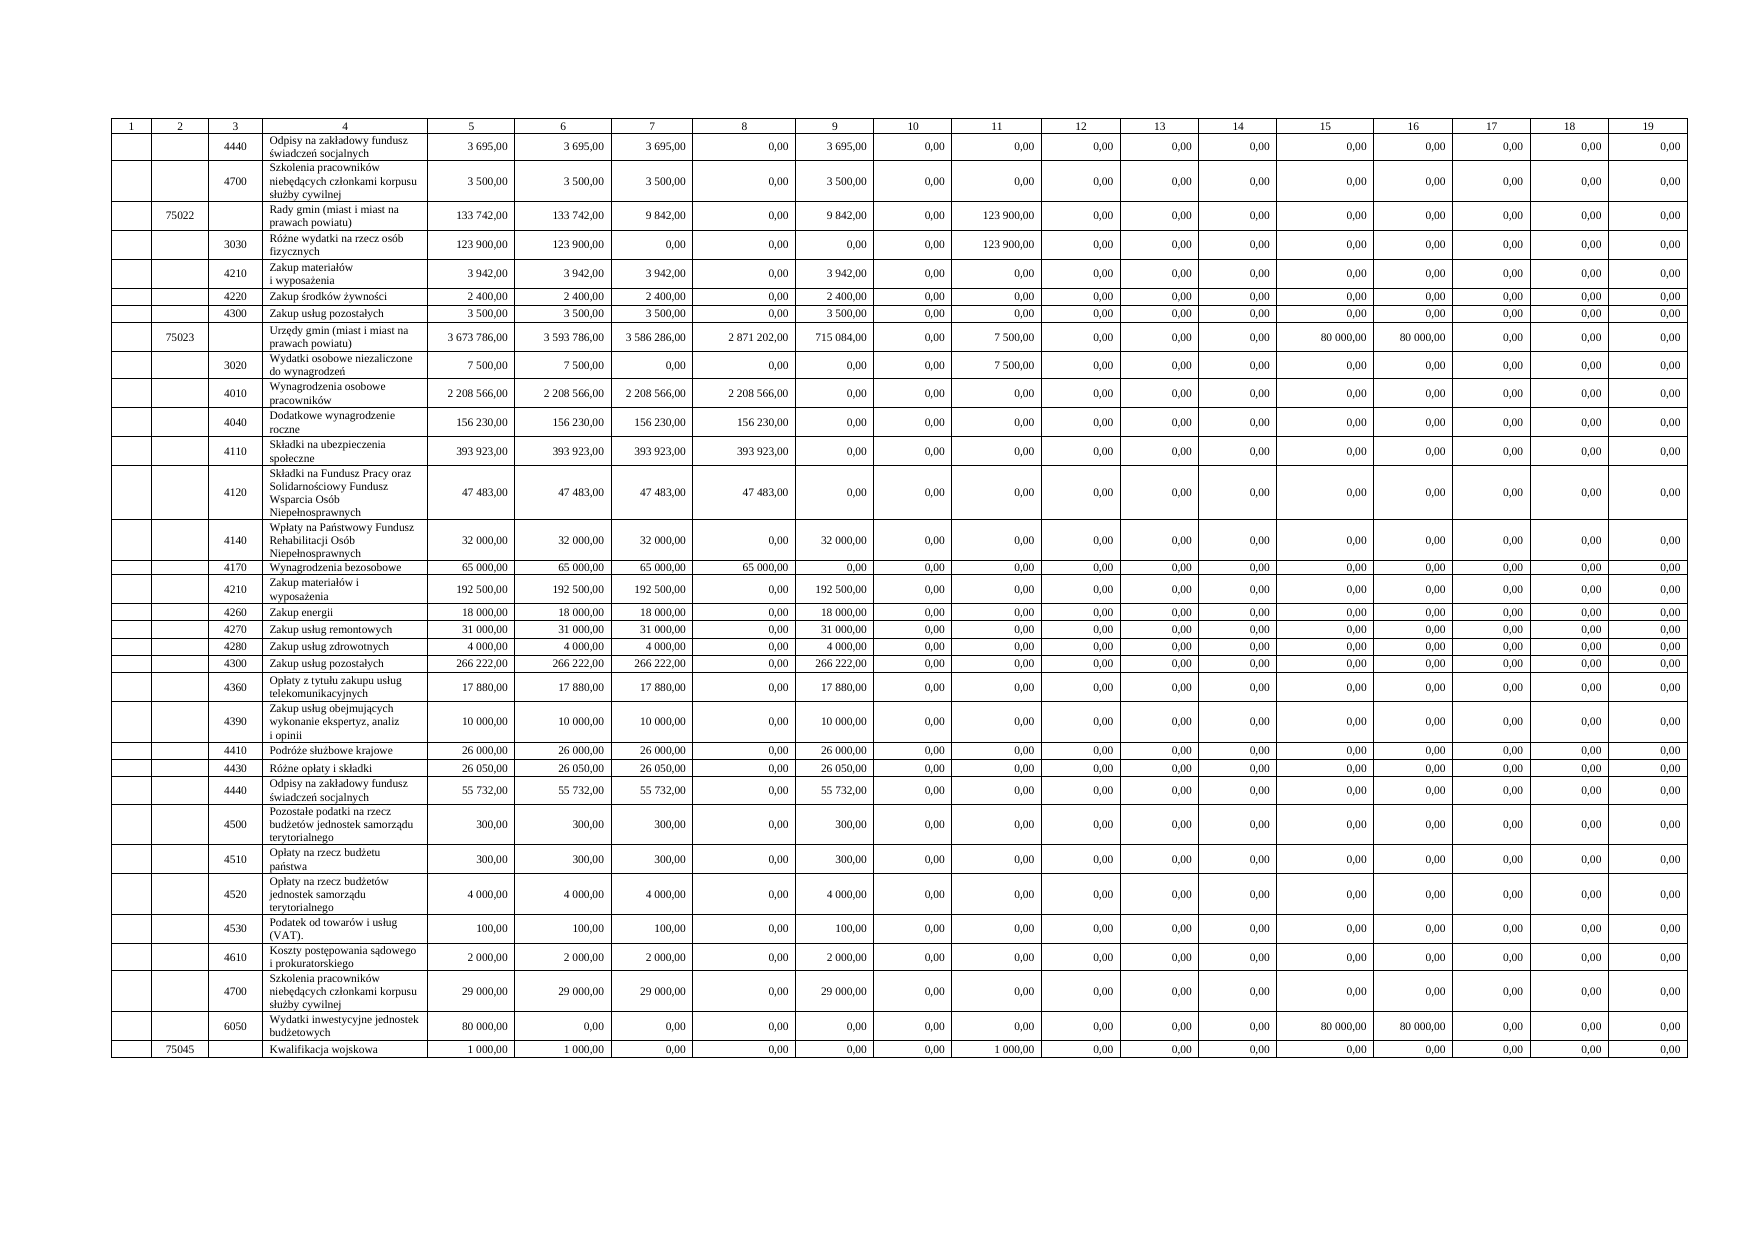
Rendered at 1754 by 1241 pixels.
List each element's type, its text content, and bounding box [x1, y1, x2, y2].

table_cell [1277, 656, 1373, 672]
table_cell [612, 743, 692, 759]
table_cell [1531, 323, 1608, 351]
table_cell 133 742,00 [515, 202, 611, 229]
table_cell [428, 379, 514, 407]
table_cell 3 500,00 [796, 161, 873, 201]
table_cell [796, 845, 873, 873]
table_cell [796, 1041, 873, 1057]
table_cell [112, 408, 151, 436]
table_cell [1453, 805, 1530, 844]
table_cell [112, 134, 151, 160]
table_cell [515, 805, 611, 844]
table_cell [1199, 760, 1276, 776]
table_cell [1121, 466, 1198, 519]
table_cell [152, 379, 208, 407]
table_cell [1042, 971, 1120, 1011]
table_cell Rady gmin (miast i miast na prawach powiatu) [263, 202, 427, 229]
table_cell 3 942,00 [515, 260, 611, 287]
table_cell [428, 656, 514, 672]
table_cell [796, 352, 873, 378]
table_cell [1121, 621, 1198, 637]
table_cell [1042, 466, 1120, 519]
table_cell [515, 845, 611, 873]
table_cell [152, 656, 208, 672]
table_cell 0,00 [693, 134, 795, 160]
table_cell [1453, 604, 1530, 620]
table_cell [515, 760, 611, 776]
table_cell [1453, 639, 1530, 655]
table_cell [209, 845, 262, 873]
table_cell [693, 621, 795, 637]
table_cell 0,00 [1609, 260, 1687, 287]
table_cell 0,00 [1199, 260, 1276, 287]
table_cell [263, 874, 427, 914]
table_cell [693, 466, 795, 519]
table_cell 3 942,00 [428, 260, 514, 287]
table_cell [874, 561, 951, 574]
table_cell 0,00 [1531, 289, 1608, 305]
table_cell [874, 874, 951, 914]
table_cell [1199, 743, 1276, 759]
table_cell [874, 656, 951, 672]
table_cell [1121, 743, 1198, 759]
table_cell 4700 [209, 161, 262, 201]
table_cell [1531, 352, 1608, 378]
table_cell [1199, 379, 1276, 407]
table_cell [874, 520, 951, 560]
table_header 7 [612, 119, 692, 132]
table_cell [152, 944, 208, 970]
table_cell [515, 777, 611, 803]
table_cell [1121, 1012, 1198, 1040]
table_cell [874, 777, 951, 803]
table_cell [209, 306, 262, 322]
table_cell 0,00 [874, 231, 951, 258]
table_cell 0,00 [874, 134, 951, 160]
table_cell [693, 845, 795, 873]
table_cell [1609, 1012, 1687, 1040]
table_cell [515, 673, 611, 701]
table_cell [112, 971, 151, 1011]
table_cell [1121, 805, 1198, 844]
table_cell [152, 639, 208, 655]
table_header 3 [209, 119, 262, 132]
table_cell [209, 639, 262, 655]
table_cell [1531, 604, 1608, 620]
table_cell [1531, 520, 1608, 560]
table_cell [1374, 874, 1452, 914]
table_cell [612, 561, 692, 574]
table_cell 0,00 [1453, 231, 1530, 258]
table_cell 0,00 [1609, 289, 1687, 305]
table_cell Szkolenia pracowników niebędących członkami korpusu służby cywilnej [263, 161, 427, 201]
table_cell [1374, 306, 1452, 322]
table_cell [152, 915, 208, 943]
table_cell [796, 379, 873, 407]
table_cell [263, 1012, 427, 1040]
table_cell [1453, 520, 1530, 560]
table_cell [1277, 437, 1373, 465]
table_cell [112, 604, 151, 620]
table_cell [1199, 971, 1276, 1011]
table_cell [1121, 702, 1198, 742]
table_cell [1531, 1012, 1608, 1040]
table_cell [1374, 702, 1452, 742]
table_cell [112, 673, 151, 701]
table_cell 0,00 [1121, 289, 1198, 305]
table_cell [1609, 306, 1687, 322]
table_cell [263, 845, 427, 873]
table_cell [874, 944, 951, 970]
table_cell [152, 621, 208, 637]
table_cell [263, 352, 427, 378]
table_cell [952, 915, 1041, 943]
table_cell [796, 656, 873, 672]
table_cell 0,00 [1374, 161, 1452, 201]
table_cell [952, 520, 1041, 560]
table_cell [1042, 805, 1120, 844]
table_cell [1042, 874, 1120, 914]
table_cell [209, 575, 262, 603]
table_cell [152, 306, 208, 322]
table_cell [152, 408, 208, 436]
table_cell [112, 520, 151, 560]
table_header 19 [1609, 119, 1687, 132]
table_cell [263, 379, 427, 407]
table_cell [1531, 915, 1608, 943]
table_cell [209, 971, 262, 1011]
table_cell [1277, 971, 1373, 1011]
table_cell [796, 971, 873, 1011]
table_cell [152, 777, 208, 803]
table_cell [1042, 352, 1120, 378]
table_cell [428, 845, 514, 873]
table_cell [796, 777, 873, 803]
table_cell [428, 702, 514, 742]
table_cell 0,00 [1277, 202, 1373, 229]
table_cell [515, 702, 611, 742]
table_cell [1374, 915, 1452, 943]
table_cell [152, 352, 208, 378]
table_cell 2 400,00 [796, 289, 873, 305]
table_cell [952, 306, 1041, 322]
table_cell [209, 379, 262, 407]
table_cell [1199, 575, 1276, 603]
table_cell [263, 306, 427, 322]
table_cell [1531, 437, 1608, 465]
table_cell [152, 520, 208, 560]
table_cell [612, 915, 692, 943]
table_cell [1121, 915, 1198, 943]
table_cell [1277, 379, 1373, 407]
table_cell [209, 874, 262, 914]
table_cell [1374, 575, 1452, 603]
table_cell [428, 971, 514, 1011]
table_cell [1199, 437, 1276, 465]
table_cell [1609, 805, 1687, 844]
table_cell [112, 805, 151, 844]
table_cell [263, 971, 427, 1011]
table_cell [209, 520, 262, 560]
table_cell 3 500,00 [612, 161, 692, 201]
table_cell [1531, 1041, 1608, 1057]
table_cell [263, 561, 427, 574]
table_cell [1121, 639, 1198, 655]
table_header 16 [1374, 119, 1452, 132]
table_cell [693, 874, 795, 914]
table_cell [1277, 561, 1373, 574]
table_cell 123 900,00 [428, 231, 514, 258]
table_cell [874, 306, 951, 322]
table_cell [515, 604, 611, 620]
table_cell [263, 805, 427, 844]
table_cell [112, 202, 151, 229]
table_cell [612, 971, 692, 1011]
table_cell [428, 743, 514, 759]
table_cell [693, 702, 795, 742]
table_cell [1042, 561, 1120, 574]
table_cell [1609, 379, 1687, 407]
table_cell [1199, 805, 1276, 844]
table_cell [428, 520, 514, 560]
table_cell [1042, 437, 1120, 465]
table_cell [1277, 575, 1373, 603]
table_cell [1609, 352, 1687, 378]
table_cell 3 942,00 [612, 260, 692, 287]
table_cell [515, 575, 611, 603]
table_cell 0,00 [1531, 134, 1608, 160]
table_cell [152, 161, 208, 201]
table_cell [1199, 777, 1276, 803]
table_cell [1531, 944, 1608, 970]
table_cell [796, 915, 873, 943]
table_cell 0,00 [874, 289, 951, 305]
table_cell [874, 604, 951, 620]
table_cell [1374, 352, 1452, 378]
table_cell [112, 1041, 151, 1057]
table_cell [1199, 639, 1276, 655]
table_cell Zakup materiałów i wyposażenia [263, 260, 427, 287]
table_cell 2 400,00 [515, 289, 611, 305]
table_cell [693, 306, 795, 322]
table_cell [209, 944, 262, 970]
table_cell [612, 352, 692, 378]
table_cell 0,00 [796, 231, 873, 258]
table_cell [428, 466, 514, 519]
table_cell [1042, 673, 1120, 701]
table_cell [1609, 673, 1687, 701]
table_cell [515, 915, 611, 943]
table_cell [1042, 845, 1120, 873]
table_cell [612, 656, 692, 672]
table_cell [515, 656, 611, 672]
table_cell 0,00 [693, 202, 795, 229]
table_cell Zakup środków żywności [263, 289, 427, 305]
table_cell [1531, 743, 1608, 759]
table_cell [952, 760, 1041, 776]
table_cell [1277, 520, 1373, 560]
table_cell 4210 [209, 260, 262, 287]
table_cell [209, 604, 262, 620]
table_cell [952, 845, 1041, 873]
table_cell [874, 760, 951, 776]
table_cell 0,00 [1199, 231, 1276, 258]
table_cell 0,00 [1374, 231, 1452, 258]
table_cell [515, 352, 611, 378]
table_header 8 [693, 119, 795, 132]
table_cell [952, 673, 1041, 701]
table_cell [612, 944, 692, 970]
table_cell 3 695,00 [428, 134, 514, 160]
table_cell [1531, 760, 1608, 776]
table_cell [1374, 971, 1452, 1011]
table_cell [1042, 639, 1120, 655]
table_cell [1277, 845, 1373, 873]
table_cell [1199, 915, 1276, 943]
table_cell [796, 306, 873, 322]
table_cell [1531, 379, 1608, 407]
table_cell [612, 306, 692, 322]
table_cell 0,00 [693, 231, 795, 258]
table_cell 0,00 [1042, 231, 1120, 258]
table_cell 123 900,00 [952, 202, 1041, 229]
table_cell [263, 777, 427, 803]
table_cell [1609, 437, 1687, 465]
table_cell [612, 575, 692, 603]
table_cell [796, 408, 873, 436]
table_cell 0,00 [1199, 289, 1276, 305]
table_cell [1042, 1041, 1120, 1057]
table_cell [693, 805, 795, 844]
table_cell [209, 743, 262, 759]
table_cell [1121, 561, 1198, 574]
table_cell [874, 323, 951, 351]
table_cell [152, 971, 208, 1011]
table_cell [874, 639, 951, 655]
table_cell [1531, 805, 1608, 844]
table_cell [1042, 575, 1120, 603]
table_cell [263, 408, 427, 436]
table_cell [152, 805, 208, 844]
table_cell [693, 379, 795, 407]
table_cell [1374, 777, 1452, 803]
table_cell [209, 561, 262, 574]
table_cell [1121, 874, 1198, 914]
table_header 4 [263, 119, 427, 132]
table_cell 0,00 [1121, 202, 1198, 229]
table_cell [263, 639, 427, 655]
table_cell 0,00 [1531, 231, 1608, 258]
table_cell 0,00 [874, 202, 951, 229]
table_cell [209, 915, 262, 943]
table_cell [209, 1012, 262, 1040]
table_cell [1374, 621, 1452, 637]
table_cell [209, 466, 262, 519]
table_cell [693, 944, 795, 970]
table_cell 0,00 [952, 260, 1041, 287]
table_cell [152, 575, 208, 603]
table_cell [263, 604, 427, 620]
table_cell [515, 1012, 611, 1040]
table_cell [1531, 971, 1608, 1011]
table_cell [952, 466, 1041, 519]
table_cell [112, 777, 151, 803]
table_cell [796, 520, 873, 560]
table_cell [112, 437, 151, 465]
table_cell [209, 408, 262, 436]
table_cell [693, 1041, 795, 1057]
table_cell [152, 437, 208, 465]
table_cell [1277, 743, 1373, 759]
table_cell 0,00 [1042, 134, 1120, 160]
table_cell 0,00 [1609, 134, 1687, 160]
table_cell [152, 260, 208, 287]
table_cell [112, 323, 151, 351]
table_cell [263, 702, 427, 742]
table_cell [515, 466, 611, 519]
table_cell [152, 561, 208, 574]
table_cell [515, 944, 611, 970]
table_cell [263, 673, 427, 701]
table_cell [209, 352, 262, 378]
table_cell 0,00 [693, 161, 795, 201]
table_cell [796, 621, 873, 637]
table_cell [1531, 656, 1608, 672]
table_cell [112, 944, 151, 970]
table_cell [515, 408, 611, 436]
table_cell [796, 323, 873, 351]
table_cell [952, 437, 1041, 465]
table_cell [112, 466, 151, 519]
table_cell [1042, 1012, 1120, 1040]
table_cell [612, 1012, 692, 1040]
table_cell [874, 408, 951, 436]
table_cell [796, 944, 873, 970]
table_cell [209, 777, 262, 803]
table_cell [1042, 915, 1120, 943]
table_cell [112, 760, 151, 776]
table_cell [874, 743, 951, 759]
table_cell 0,00 [874, 260, 951, 287]
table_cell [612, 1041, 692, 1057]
table_cell Różne wydatki na rzecz osób fizycznych [263, 231, 427, 258]
table_cell 0,00 [1121, 231, 1198, 258]
table_cell 0,00 [1042, 289, 1120, 305]
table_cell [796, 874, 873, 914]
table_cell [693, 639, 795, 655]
table_cell [152, 134, 208, 160]
table_header 10 [874, 119, 951, 132]
table_cell 3 942,00 [796, 260, 873, 287]
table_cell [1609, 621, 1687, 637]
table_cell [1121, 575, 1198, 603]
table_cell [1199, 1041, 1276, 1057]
table_cell 3 695,00 [796, 134, 873, 160]
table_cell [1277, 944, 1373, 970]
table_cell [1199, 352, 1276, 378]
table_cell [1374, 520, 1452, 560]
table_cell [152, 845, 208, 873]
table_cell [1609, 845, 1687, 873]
table_cell 9 842,00 [796, 202, 873, 229]
table_cell 0,00 [1609, 202, 1687, 229]
table_cell 0,00 [1121, 260, 1198, 287]
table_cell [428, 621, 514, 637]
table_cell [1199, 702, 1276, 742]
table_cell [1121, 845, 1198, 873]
table_cell 0,00 [1609, 231, 1687, 258]
table_cell 0,00 [1531, 260, 1608, 287]
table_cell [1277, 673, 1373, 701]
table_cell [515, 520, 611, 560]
table_cell 0,00 [952, 134, 1041, 160]
table_cell 0,00 [1199, 202, 1276, 229]
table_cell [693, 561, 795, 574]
table_header 13 [1121, 119, 1198, 132]
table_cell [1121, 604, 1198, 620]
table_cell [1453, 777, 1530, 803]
table_cell 0,00 [1042, 202, 1120, 229]
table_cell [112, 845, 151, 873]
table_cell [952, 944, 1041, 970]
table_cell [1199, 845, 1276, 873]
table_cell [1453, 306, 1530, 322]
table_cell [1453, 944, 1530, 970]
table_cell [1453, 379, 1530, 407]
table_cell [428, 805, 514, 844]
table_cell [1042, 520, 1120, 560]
table_header 11 [952, 119, 1041, 132]
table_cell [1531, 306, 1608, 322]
table_cell 0,00 [1453, 289, 1530, 305]
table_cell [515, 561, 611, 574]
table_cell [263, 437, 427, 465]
table_cell 2 400,00 [428, 289, 514, 305]
table_cell 0,00 [1277, 134, 1373, 160]
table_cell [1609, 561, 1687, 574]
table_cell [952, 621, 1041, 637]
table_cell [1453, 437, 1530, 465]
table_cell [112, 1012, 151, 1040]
table_header 18 [1531, 119, 1608, 132]
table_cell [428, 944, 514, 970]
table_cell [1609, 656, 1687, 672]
table_cell [112, 289, 151, 305]
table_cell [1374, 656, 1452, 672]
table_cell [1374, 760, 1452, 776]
table_cell [112, 306, 151, 322]
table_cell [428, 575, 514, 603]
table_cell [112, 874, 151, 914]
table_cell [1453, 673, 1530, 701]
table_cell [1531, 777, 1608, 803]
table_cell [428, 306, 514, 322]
table_cell [152, 289, 208, 305]
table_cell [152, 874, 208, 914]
table_cell 75022 [152, 202, 208, 229]
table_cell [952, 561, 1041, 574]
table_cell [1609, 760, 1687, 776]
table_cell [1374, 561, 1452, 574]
table_header 15 [1277, 119, 1373, 132]
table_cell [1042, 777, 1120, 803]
table_cell 3 695,00 [612, 134, 692, 160]
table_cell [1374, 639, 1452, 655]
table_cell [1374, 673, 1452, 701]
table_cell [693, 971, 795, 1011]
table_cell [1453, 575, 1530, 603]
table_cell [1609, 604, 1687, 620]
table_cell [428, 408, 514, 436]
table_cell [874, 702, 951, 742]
table_cell 0,00 [952, 289, 1041, 305]
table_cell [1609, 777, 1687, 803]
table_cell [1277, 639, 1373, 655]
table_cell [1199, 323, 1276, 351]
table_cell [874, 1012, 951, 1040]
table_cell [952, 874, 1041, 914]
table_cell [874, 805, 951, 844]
table_cell [152, 231, 208, 258]
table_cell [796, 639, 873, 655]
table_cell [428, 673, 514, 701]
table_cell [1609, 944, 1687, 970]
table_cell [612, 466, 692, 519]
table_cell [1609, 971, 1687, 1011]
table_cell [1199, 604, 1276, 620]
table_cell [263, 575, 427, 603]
table_cell 0,00 [1453, 260, 1530, 287]
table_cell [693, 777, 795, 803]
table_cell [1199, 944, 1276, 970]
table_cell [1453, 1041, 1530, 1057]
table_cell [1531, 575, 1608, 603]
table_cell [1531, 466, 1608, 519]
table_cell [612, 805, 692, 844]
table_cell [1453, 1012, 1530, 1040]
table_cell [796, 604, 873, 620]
table_cell 9 842,00 [612, 202, 692, 229]
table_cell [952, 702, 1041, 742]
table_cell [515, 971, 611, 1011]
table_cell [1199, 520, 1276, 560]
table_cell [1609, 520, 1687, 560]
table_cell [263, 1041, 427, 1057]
table_header 17 [1453, 119, 1530, 132]
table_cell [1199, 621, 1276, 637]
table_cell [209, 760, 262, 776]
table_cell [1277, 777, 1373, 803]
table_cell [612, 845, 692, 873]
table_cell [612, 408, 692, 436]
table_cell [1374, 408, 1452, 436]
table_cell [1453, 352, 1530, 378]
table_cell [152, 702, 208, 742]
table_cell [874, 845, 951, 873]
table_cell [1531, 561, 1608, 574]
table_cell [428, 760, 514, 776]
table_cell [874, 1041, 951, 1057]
table_cell 0,00 [1374, 134, 1452, 160]
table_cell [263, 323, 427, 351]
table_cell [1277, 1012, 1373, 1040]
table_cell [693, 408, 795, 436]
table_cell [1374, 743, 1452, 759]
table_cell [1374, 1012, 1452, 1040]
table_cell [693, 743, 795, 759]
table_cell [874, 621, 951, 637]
table_cell 0,00 [1042, 260, 1120, 287]
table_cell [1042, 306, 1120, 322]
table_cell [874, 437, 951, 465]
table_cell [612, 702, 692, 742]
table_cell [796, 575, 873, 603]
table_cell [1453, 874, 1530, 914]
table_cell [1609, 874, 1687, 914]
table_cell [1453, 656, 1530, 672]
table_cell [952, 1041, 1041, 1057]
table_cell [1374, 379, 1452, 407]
table_cell 0,00 [1374, 202, 1452, 229]
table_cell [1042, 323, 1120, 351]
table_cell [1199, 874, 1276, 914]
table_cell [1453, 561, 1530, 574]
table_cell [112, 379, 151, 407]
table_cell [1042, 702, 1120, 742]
table_cell 0,00 [1531, 161, 1608, 201]
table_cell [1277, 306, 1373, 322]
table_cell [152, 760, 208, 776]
table_cell [112, 161, 151, 201]
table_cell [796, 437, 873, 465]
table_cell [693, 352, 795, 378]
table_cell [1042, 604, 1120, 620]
table_cell 0,00 [1277, 231, 1373, 258]
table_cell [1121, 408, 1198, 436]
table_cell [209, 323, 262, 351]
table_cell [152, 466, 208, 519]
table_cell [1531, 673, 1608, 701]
table_cell 4440 [209, 134, 262, 160]
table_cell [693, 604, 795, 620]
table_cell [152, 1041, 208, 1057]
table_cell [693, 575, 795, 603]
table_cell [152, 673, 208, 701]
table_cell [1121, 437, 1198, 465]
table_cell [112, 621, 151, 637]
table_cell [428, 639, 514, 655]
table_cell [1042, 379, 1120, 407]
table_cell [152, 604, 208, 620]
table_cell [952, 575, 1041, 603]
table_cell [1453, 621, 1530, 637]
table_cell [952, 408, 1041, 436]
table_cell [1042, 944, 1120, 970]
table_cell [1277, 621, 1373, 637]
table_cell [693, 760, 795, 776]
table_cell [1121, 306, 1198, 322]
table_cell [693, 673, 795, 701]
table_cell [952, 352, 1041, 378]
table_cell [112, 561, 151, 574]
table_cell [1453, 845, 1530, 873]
table_cell 0,00 [1042, 161, 1120, 201]
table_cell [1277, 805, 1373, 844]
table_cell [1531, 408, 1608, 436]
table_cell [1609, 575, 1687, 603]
table_header 6 [515, 119, 611, 132]
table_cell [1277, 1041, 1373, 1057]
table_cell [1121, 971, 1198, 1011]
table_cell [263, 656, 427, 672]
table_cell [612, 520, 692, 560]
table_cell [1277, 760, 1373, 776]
table_cell 2 400,00 [612, 289, 692, 305]
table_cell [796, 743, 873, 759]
table_cell 0,00 [1199, 134, 1276, 160]
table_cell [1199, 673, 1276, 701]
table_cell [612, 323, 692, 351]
table_cell 0,00 [693, 289, 795, 305]
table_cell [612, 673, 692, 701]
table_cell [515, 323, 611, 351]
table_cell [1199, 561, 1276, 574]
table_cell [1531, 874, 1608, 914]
table_cell 123 900,00 [515, 231, 611, 258]
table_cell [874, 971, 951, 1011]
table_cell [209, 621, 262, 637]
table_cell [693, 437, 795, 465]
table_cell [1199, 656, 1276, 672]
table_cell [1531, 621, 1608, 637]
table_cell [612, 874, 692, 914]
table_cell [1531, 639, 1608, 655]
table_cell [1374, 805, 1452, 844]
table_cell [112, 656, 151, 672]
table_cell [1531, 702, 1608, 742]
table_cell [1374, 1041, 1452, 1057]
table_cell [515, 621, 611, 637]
table_cell 0,00 [1531, 202, 1608, 229]
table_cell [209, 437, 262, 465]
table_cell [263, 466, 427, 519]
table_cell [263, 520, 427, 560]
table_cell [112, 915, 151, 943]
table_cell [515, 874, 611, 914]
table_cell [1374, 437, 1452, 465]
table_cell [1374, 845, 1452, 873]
table_cell 0,00 [1453, 202, 1530, 229]
table_cell 0,00 [952, 161, 1041, 201]
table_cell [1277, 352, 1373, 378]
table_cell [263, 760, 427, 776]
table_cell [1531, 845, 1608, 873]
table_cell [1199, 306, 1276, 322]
table_cell [209, 202, 262, 229]
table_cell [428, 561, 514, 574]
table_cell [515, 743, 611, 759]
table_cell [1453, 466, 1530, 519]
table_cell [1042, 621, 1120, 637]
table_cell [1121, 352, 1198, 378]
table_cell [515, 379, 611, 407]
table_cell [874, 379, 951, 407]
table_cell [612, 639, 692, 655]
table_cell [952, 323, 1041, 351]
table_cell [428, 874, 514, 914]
table_cell 3030 [209, 231, 262, 258]
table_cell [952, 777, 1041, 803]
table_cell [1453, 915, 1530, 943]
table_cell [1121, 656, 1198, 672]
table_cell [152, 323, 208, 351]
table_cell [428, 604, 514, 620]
table_header 2 [152, 119, 208, 132]
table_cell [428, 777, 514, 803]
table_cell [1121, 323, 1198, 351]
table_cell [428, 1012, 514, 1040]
table_cell [112, 260, 151, 287]
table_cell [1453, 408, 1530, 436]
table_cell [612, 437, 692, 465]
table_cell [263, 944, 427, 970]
table_cell 133 742,00 [428, 202, 514, 229]
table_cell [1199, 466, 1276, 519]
table_cell 0,00 [1277, 289, 1373, 305]
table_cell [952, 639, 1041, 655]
table_header 1 [112, 119, 151, 132]
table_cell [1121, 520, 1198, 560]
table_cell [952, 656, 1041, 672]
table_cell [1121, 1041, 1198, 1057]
table_cell 0,00 [1374, 289, 1452, 305]
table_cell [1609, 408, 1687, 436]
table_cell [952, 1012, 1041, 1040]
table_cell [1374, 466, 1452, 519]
table_header 9 [796, 119, 873, 132]
table_cell 0,00 [1121, 161, 1198, 201]
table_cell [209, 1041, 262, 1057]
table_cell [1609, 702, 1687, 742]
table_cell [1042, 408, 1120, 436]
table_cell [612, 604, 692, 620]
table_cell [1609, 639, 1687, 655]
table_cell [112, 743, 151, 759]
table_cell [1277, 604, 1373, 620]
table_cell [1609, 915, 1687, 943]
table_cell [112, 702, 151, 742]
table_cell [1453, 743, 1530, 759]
table_cell 123 900,00 [952, 231, 1041, 258]
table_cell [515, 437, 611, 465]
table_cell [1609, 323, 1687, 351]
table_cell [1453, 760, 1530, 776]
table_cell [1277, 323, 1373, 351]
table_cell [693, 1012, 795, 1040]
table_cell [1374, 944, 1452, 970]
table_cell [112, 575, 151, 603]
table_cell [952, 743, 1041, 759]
table_cell 0,00 [1121, 134, 1198, 160]
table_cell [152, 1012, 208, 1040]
table_cell 0,00 [1609, 161, 1687, 201]
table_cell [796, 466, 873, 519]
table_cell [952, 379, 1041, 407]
table_cell [112, 231, 151, 258]
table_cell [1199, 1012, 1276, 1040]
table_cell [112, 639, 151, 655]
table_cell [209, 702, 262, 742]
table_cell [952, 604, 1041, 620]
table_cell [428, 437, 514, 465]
table_cell Odpisy na zakładowy fundusz świadczeń socjalnych [263, 134, 427, 160]
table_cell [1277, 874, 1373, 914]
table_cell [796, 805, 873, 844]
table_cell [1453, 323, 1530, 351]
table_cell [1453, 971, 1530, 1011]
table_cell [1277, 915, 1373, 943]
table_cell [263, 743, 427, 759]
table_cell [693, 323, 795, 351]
table_cell 0,00 [1277, 260, 1373, 287]
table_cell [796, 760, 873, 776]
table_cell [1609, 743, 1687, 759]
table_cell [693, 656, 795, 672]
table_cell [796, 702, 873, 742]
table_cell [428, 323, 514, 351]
table_cell 0,00 [1453, 161, 1530, 201]
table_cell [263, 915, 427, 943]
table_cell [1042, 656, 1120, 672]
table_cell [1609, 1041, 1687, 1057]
table_cell 0,00 [1277, 161, 1373, 201]
table_cell 3 500,00 [515, 161, 611, 201]
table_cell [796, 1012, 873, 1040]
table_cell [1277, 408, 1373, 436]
table_header 5 [428, 119, 514, 132]
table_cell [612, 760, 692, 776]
table_cell 0,00 [1374, 260, 1452, 287]
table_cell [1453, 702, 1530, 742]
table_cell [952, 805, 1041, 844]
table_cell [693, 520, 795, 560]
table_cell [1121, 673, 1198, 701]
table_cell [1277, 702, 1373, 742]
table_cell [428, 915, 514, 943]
table_cell 0,00 [1453, 134, 1530, 160]
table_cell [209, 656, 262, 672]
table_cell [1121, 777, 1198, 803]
table_cell 3 695,00 [515, 134, 611, 160]
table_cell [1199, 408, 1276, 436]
table_cell 0,00 [612, 231, 692, 258]
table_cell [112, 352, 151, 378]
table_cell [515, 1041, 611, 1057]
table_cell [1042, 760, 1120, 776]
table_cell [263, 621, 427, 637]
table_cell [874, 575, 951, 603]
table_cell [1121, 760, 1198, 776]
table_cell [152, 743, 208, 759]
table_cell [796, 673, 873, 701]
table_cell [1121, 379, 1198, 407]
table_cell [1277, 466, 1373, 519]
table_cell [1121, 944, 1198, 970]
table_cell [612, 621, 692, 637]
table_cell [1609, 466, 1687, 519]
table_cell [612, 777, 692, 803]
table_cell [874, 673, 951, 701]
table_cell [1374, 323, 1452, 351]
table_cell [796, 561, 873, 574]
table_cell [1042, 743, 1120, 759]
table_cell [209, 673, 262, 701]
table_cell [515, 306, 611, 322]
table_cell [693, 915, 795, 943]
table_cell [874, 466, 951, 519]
table_cell 3 500,00 [428, 161, 514, 201]
table_header 14 [1199, 119, 1276, 132]
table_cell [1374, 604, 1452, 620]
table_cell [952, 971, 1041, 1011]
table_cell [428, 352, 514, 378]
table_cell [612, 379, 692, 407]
table_cell 0,00 [693, 260, 795, 287]
table_cell 0,00 [1199, 161, 1276, 201]
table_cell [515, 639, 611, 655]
table_header 12 [1042, 119, 1120, 132]
table_cell 4220 [209, 289, 262, 305]
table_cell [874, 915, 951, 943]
table_cell 0,00 [874, 161, 951, 201]
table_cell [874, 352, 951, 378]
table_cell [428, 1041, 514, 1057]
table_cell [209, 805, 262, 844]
